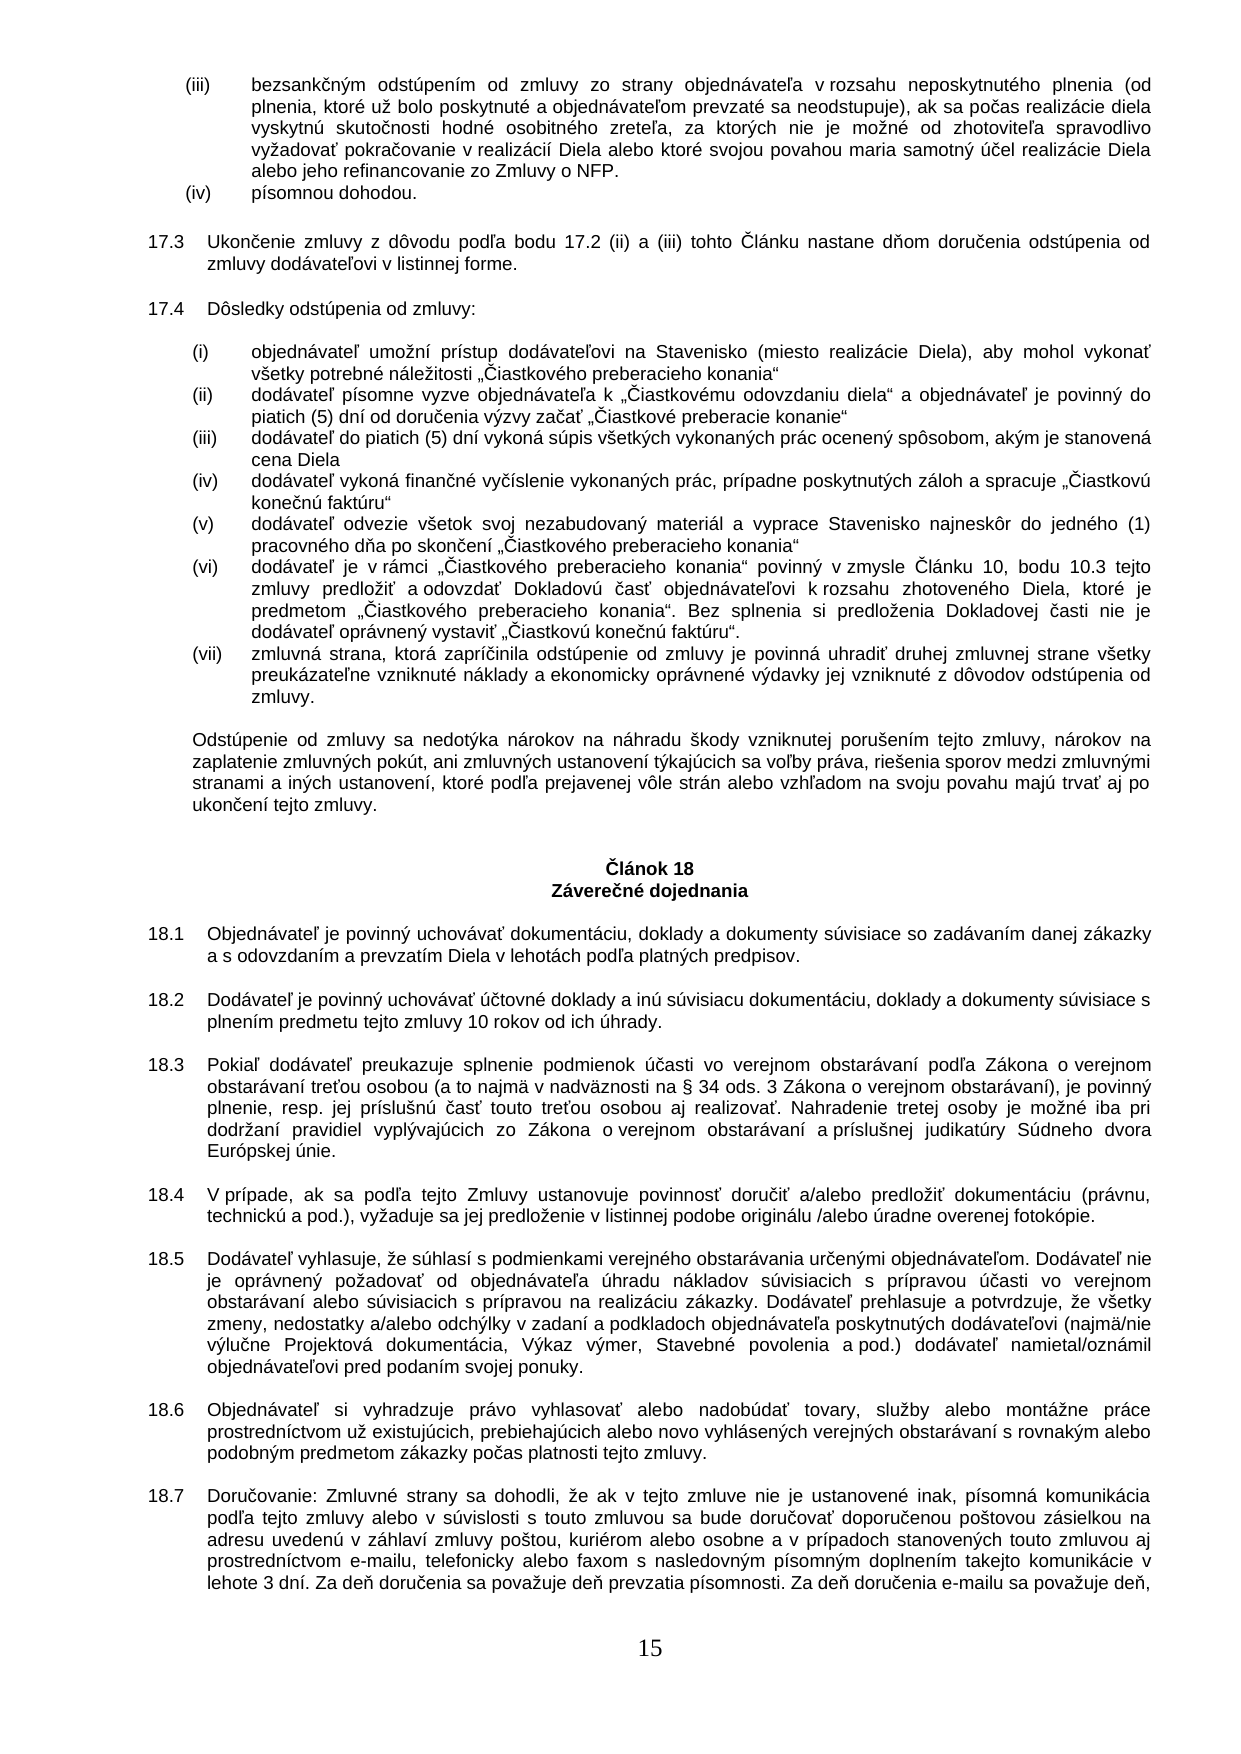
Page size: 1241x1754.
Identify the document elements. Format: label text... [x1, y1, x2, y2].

list dodávateľ odvezie všetok svoj nezabudovaný materiál a vyprace Stavenisko najneskôr do jedného (1) pracovného dňa po skončení „Čiastkového preberacieho konania“ [192, 513, 1152, 556]
text Článok 18 [148, 858, 1152, 880]
list V prípade, ak sa podľa tejto Zmluvy ustanovuje povinnosť doručiť a/alebo predložiť dokumentáciu (právnu, technickú a pod.), vyžaduje sa jej predloženie v listinnej podobe originálu /alebo úradne overenej fotokópie. [148, 1183, 1152, 1226]
list Objednávateľ je povinný uchovávať dokumentáciu, doklady a dokumenty súvisiace so zadávaním danej zákazky a s odovzdaním a prevzatím Diela v lehotách podľa platných predpisov. [148, 923, 1152, 966]
list Pokiaľ dodávateľ preukazuje splnenie podmienok účasti vo verejnom obstarávaní podľa Zákona o verejnom obstarávaní treťou osobou (a to najmä v nadväznosti na § 34 ods. 3 Zákona o verejnom obstarávaní), je povinný plnenie, resp. jej príslušnú časť touto treťou osobou aj realizovať. Nahradenie tretej osoby je možné iba pri dodržaní pravidiel vyplývajúcich zo Zákona o verejnom obstarávaní a príslušnej judikatúry Súdneho dvora Európskej únie. [148, 1054, 1152, 1162]
text Odstúpenie od zmluvy sa nedotýka nárokov na náhradu škody vzniknutej porušením tejto zmluvy, nárokov na zaplatenie zmluvných pokút, ani zmluvných ustanovení týkajúcich sa voľby práva, riešenia sporov medzi zmluvnými stranami a iných ustanovení, ktoré podľa prejavenej vôle strán alebo vzhľadom na svoju povahu majú trvať aj po ukončení tejto zmluvy. [192, 729, 1152, 815]
text Záverečné dojednania [148, 880, 1152, 901]
list písomnou dohodou. [185, 182, 1152, 203]
list bezsankčným odstúpením od zmluvy zo strany objednávateľa v rozsahu neposkytnutého plnenia (od plnenia, ktoré už bolo poskytnuté a objednávateľom prevzaté sa neodstupuje), ak sa počas realizácie diela vyskytnú skutočnosti hodné osobitného zreteľa, za ktorých nie je možné od zhotoviteľa spravodlivo vyžadovať pokračovanie v realizácií Diela alebo ktoré svojou povahou maria samotný účel realizácie Diela alebo jeho refinancovanie zo Zmluvy o NFP. [185, 74, 1152, 182]
list Objednávateľ si vyhradzuje právo vyhlasovať alebo nadobúdať tovary, služby alebo montážne práce prostredníctvom už existujúcich, prebiehajúcich alebo novo vyhlásených verejných obstarávaní s rovnakým alebo podobným predmetom zákazky počas platnosti tejto zmluvy. [148, 1399, 1152, 1464]
list Dôsledky odstúpenia od zmluvy: [148, 298, 1152, 319]
list dodávateľ je v rámci „Čiastkového preberacieho konania“ povinný v zmysle Článku 10, bodu 10.3 tejto zmluvy predložiť a odovzdať Dokladovú časť objednávateľovi k rozsahu zhotoveného Diela, ktoré je predmetom „Čiastkového preberacieho konania“. Bez splnenia si predloženia Dokladovej časti nie je dodávateľ oprávnený vystaviť „Čiastkovú konečnú faktúru“. [192, 556, 1152, 643]
list Ukončenie zmluvy z dôvodu podľa bodu 17.2 (ii) a (iii) tohto Článku nastane dňom doručenia odstúpenia od zmluvy dodávateľovi v listinnej forme. [148, 231, 1152, 274]
list dodávateľ vykoná finančné vyčíslenie vykonaných prác, prípadne poskytnutých záloh a spracuje „Čiastkovú konečnú faktúru“ [192, 470, 1152, 513]
list objednávateľ umožní prístup dodávateľovi na Stavenisko (miesto realizácie Diela), aby mohol vykonať všetky potrebné náležitosti „Čiastkového preberacieho konania“ [192, 341, 1152, 384]
list Dodávateľ vyhlasuje, že súhlasí s podmienkami verejného obstarávania určenými objednávateľom. Dodávateľ nie je oprávnený požadovať od objednávateľa úhradu nákladov súvisiacich s prípravou účasti vo verejnom obstarávaní alebo súvisiacich s prípravou na realizáciu zákazky. Dodávateľ prehlasuje a potvrdzuje, že všetky zmeny, nedostatky a/alebo odchýlky v zadaní a podkladoch objednávateľa poskytnutých dodávateľovi (najmä/nie výlučne Projektová dokumentácia, Výkaz výmer, Stavebné povolenia a pod.) dodávateľ namietal/oznámil objednávateľovi pred podaním svojej ponuky. [148, 1248, 1152, 1377]
list Dodávateľ je povinný uchovávať účtovné doklady a inú súvisiacu dokumentáciu, doklady a dokumenty súvisiace s plnením predmetu tejto zmluvy 10 rokov od ich úhrady. [148, 989, 1152, 1032]
list dodávateľ do piatich (5) dní vykoná súpis všetkých vykonaných prác ocenený spôsobom, akým je stanovená cena Diela [192, 427, 1152, 470]
list zmluvná strana, ktorá zapríčinila odstúpenie od zmluvy je povinná uhradiť druhej zmluvnej strane všetky preukázateľne vzniknuté náklady a ekonomicky oprávnené výdavky jej vzniknuté z dôvodov odstúpenia od zmluvy. [192, 643, 1152, 707]
list dodávateľ písomne vyzve objednávateľa k „Čiastkovému odovzdaniu diela“ a objednávateľ je povinný do piatich (5) dní od doručenia výzvy začať „Čiastkové preberacie konanie“ [192, 384, 1152, 427]
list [148, 1485, 1152, 1593]
